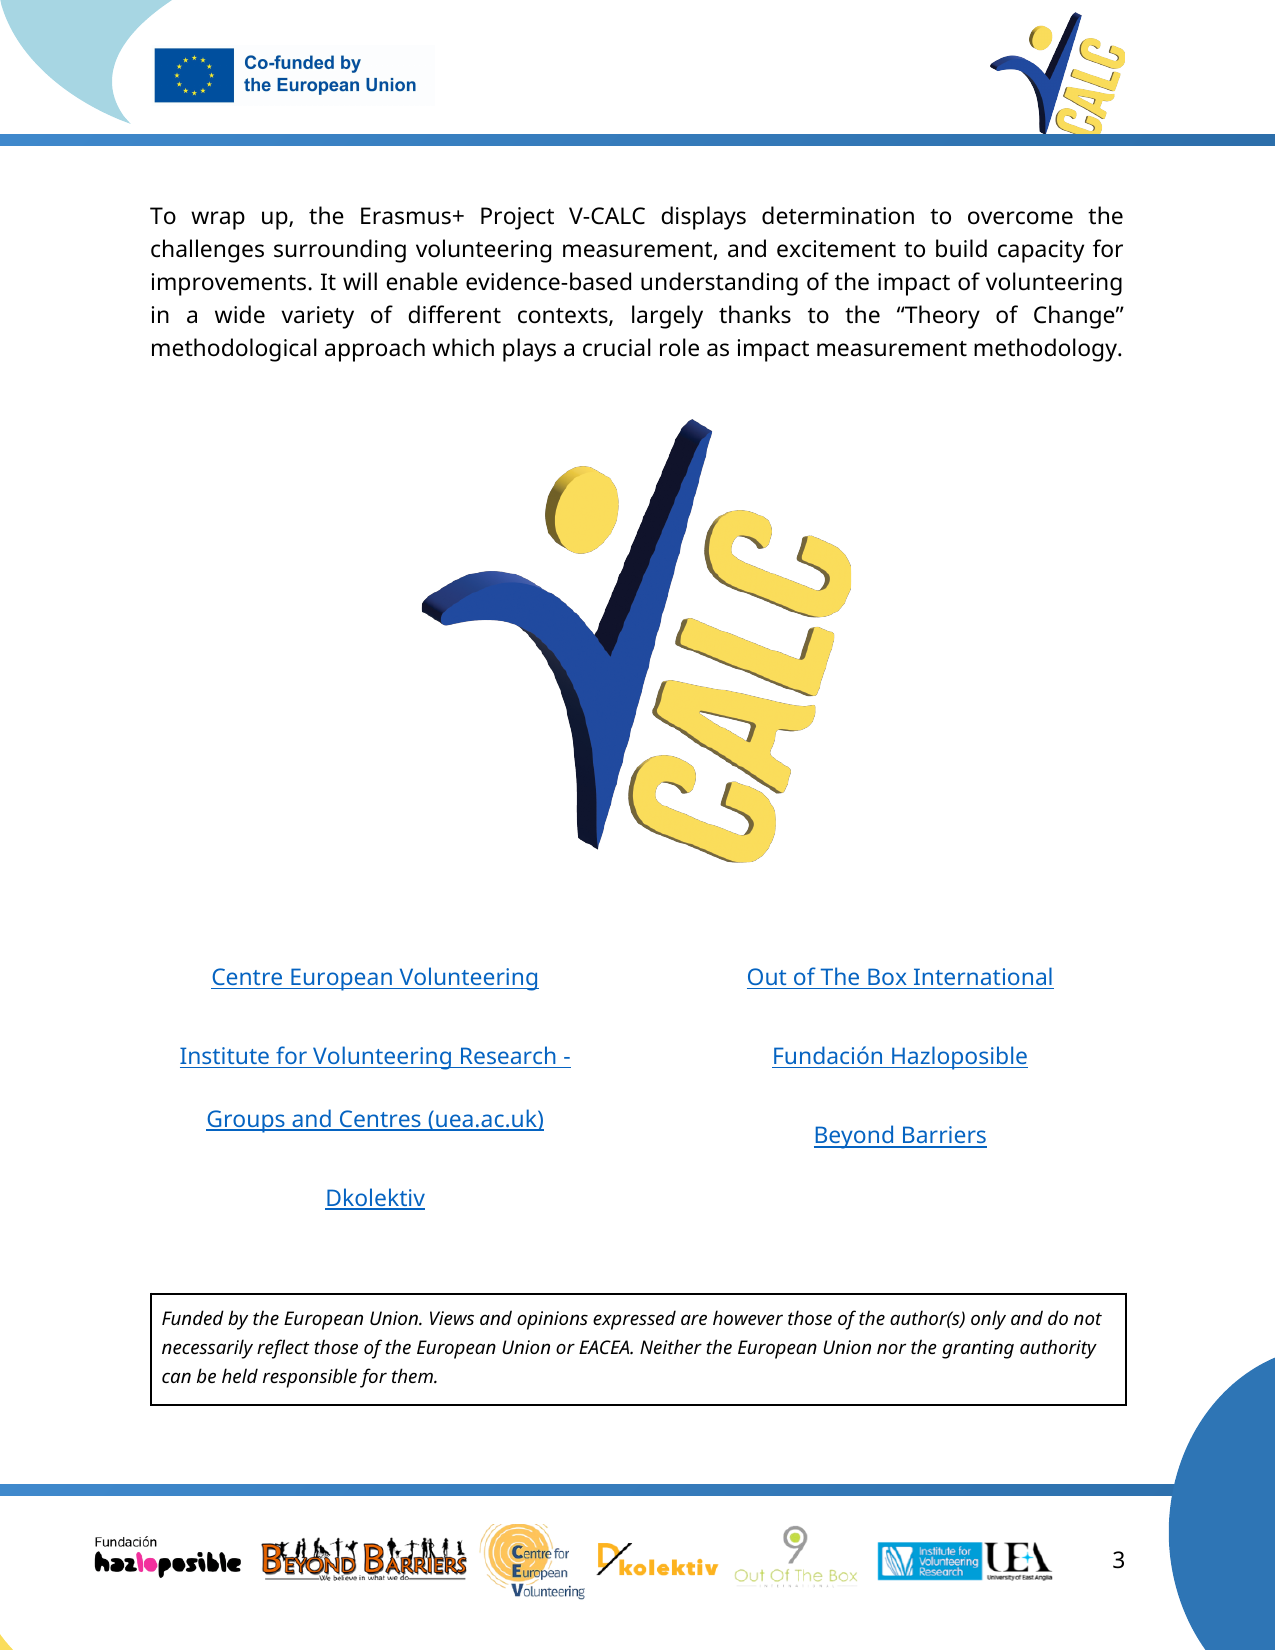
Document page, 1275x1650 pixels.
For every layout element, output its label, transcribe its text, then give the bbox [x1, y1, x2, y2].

text Institute for Volunteering Research - Groups and Centres (uea.ac.uk) [150, 1040, 600, 1134]
table_header Funded by the European Union. Views and opinions expressed are however those of the author(s) only and do not necessarily reflect those of the European Union or EACEA. Neither the European Union nor the granting authority can be held responsible for them. [152, 1295, 1125, 1403]
picture [421, 419, 852, 863]
text Fundación Hazloposible [675, 1040, 1125, 1071]
text Dkolektiv [150, 1182, 600, 1213]
picture [990, 12, 1125, 134]
text Beyond Barriers [675, 1119, 1125, 1151]
text Centre European Volunteering [150, 961, 600, 992]
text To wrap up, the Erasmus+ Project V-CALC displays determination to overcome the challenges surrounding volunteering measurement, and excitement to build capacity for improvements. It will enable evidence-based understanding of the impact of volunteering in a wide variety of different contexts, largely thanks to the “Theory of Change” methodological approach which plays a crucial role as impact measurement methodology. [150, 200, 1125, 363]
text Out of The Box International [675, 961, 1125, 992]
picture [86, 1524, 1062, 1603]
picture [151, 45, 435, 106]
